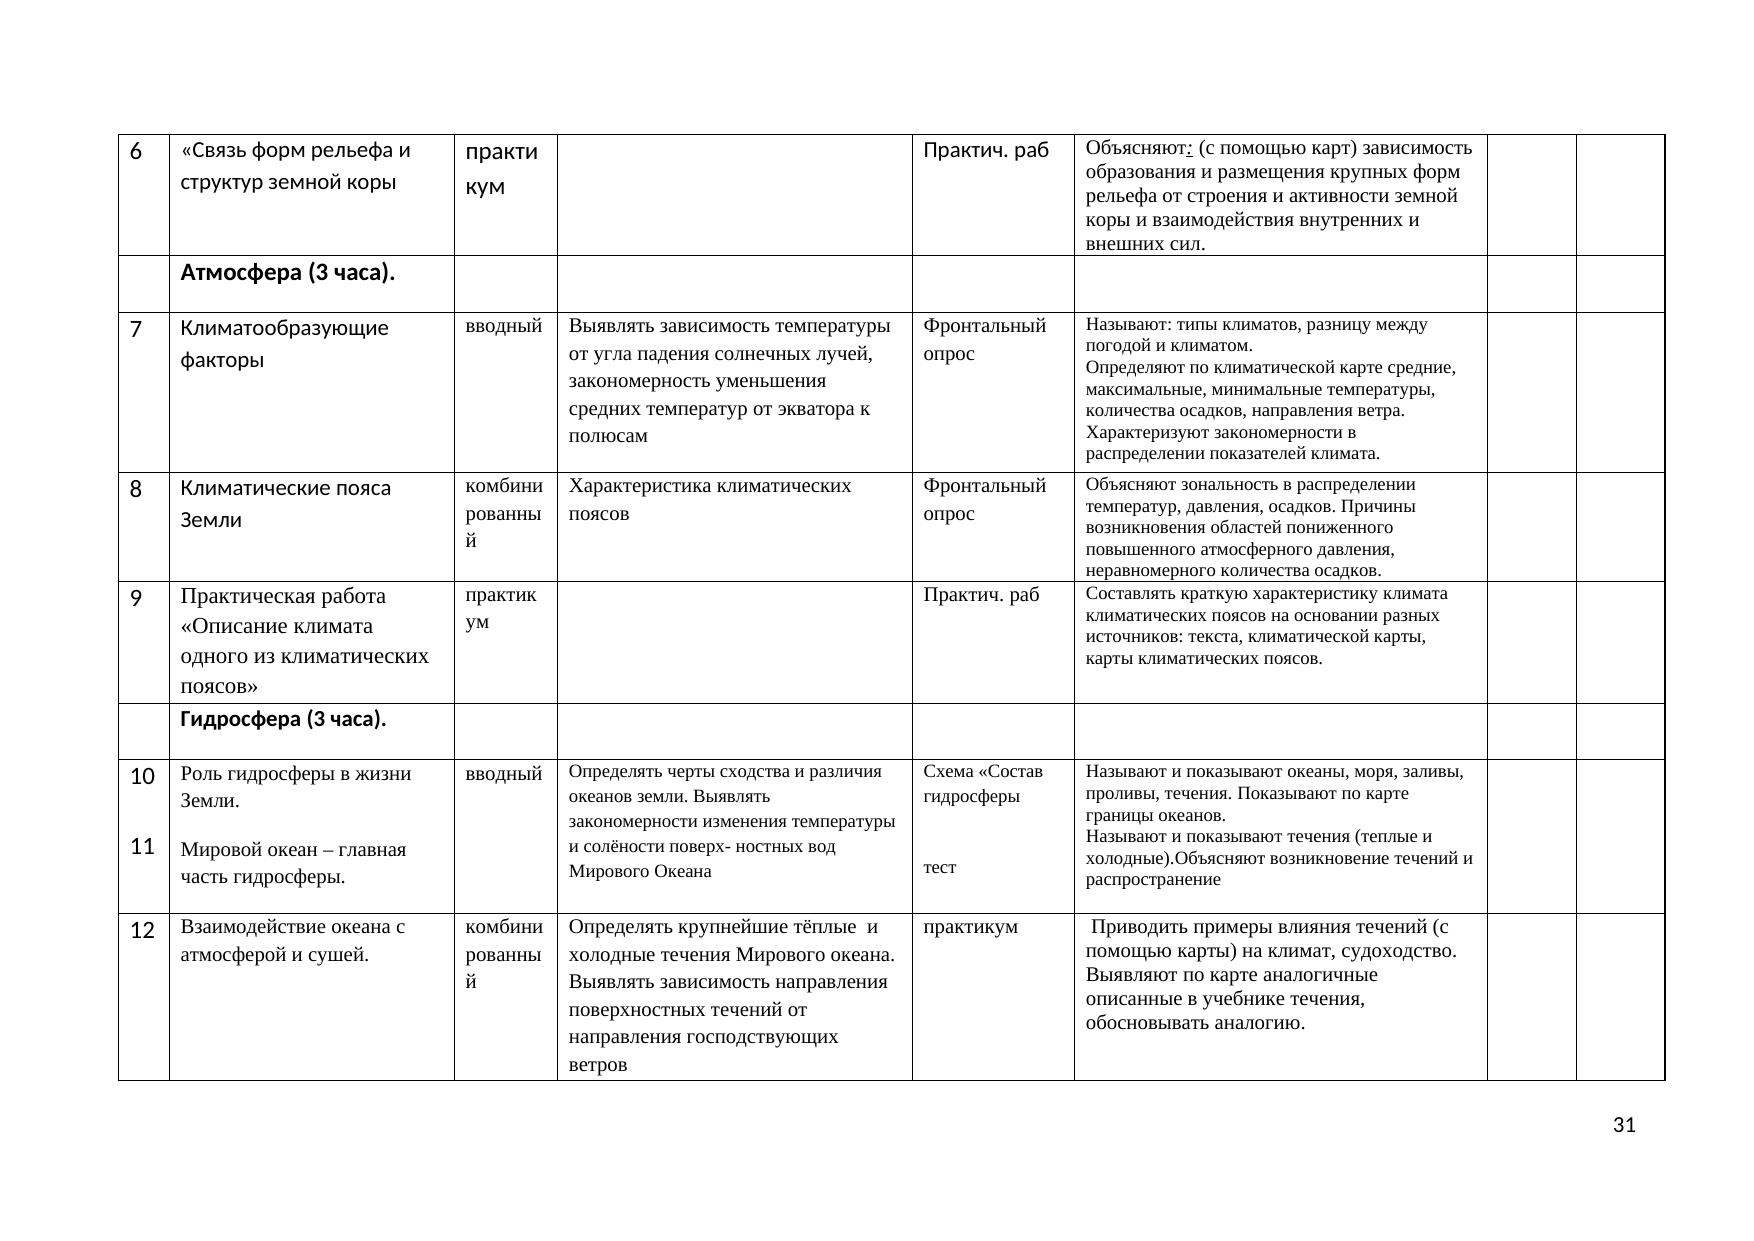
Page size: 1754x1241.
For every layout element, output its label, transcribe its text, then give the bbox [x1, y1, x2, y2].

table_cell [558, 256, 912, 312]
table_cell 5 6 [119, 135, 169, 255]
table_cell Фронтальный опрос [913, 313, 1074, 472]
table_cell [1488, 704, 1576, 759]
table_cell [455, 256, 557, 312]
table_cell [119, 704, 169, 759]
table_cell [1577, 473, 1664, 581]
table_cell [558, 135, 912, 255]
table_cell Составлять краткую характеристику климата климатических поясов на основании разных источников: текста, климатической карты, карты климатических поясов. [1075, 582, 1487, 703]
table_cell Роль гидросферы в жизни Земли. Мировой океан – главная часть гидросферы. [170, 760, 454, 913]
table_cell [1577, 313, 1664, 472]
table_cell [1488, 582, 1576, 703]
table_cell [1577, 760, 1664, 913]
table_cell практикум [455, 582, 557, 703]
table_cell Называют: типы климатов, разницу между погодой и климатом. Определяют по климатической карте средние, максимальные, минимальные температуры, количества осадков, направления ветра. Характеризуют закономерности в распределении показателей климата. [1075, 313, 1487, 472]
table_cell практикум [913, 914, 1074, 1080]
table_cell 8 [119, 473, 169, 581]
table_cell 10 11 [119, 760, 169, 913]
table_cell Практическая работа «Описание климата одного из климатических поясов» [170, 582, 454, 703]
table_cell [913, 135, 1074, 255]
table_cell Климатические пояса Земли [170, 473, 454, 581]
table_cell Объясняют зональность в распределении температур, давления, осадков. Причины возникновения областей пониженного повышенного атмосферного давления, неравномерного количества осадков. [1075, 473, 1487, 581]
table_cell 12 [119, 914, 169, 1080]
table_cell [1577, 704, 1664, 759]
table_cell Гидросфера (3 часа). [170, 704, 454, 759]
table_cell 9 [119, 582, 169, 703]
table_cell [1488, 473, 1576, 581]
table_cell Определять черты сходства и различия океанов земли. Выявлять закономерности изменения температуры и солёности поверх- ностных вод Мирового Океана [558, 760, 912, 913]
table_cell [1075, 135, 1487, 255]
table_cell Выявлять зависимость температуры от угла падения солнечных лучей, закономерность уменьшения средних температур от экватора к полюсам [558, 313, 912, 472]
table_cell Климатообразующие факторы [170, 313, 454, 472]
table_cell Характеристика климатических поясов [558, 473, 912, 581]
table_cell [1577, 135, 1664, 255]
table_cell [1488, 313, 1576, 472]
table_cell [1577, 256, 1664, 312]
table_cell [455, 135, 557, 255]
table_cell Называют и показывают океаны, моря, заливы, проливы, течения. Показывают по карте границы океанов. Называют и показывают течения (теплые и холодные).Объясняют возникновение течений и распространение [1075, 760, 1487, 913]
table_cell [1075, 704, 1487, 759]
table_cell Приводить примеры влияния течений (с помощью карты) на климат, судоходство. Выявляют по карте аналогичные описанные в учебнике течения, обосновывать аналогию. [1075, 914, 1487, 1080]
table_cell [170, 135, 454, 255]
table_cell [1577, 582, 1664, 703]
table_cell комбинированный [455, 473, 557, 581]
table_cell [1075, 256, 1487, 312]
table_cell Практич. раб [913, 582, 1074, 703]
table_cell [558, 704, 912, 759]
table_cell [455, 704, 557, 759]
table_cell Атмосфера (3 часа). [170, 256, 454, 312]
table_cell вводный [455, 313, 557, 472]
table_cell [1488, 914, 1576, 1080]
table_cell комбинированный [455, 914, 557, 1080]
table_cell [1488, 760, 1576, 913]
table_cell Определять крупнейшие тёплые и холодные течения Мирового океана. Выявлять зависимость направления поверхностных течений от направления господствующих ветров [558, 914, 912, 1080]
table_cell Схема «Состав гидросферы тест [913, 760, 1074, 913]
table_cell Взаимодействие океана с атмосферой и сушей. [170, 914, 454, 1080]
table_cell 7 [119, 313, 169, 472]
table_cell вводный [455, 760, 557, 913]
table_cell [558, 582, 912, 703]
table_cell [1488, 135, 1576, 255]
table_cell [1577, 914, 1664, 1080]
table_cell Фронтальный опрос [913, 473, 1074, 581]
table_cell [913, 256, 1074, 312]
table_cell [913, 704, 1074, 759]
table_cell [1488, 256, 1576, 312]
table_cell [119, 256, 169, 312]
